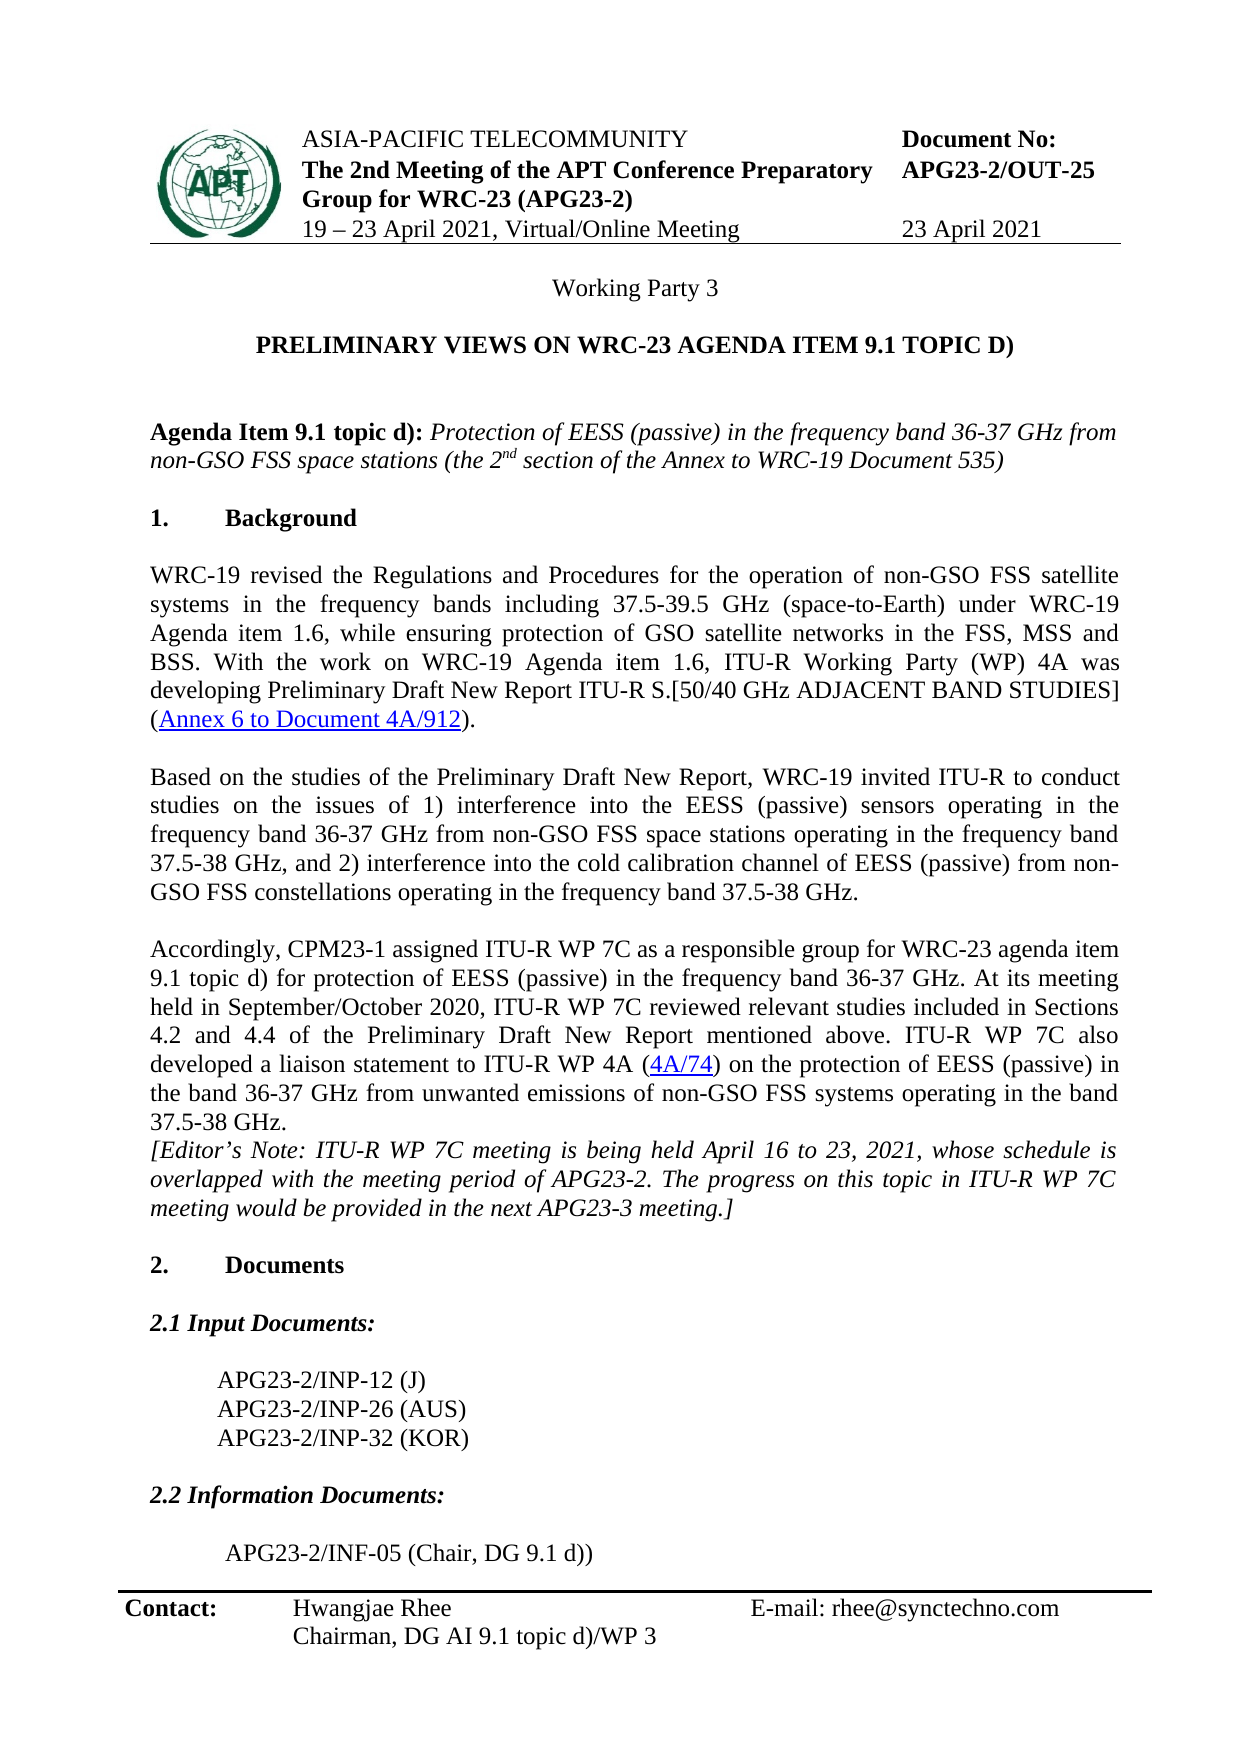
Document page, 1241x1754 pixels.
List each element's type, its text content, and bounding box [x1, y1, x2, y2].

text PRELIMINARY VIEWs on WRC-23 agenda item 9.1 topic d) [150, 330, 1120, 359]
text APG23-2/INP-12 (J) [217, 1365, 1120, 1394]
text Accordingly, CPM23-1 assigned ITU-R WP 7C as a responsible group for WRC-23 agenda item 9.1 topic d) for protection of EESS (passive) in the frequency band 36-37 GHz. At its meeting held in September/October 2020, ITU-R WP 7C reviewed relevant studies included in Sections 4.2 and 4.4 of the Preliminary Draft New Report mentioned above. ITU-R WP 7C also developed a liaison statement to ITU-R WP 4A (4A/74) on the protection of EESS (passive) in the band 36-37 GHz from unwanted emissions of non-GSO FSS systems operating in the band 37.5-38 GHz. [150, 934, 1120, 1135]
text Working Party 3 [150, 273, 1120, 302]
table_header Document No: [896, 125, 1121, 154]
text APG23-2/INP-26 (AUS) [217, 1394, 1120, 1423]
text WRC-19 revised the Regulations and Procedures for the operation of non-GSO FSS satellite systems in the frequency bands including 37.5-39.5 GHz (space-to-Earth) under WRC-19 Agenda item 1.6, while ensuring protection of GSO satellite networks in the FSS, MSS and BSS. With the work on WRC-19 Agenda item 1.6, ITU-R Working Party (WP) 4A was developing Preliminary Draft New Report ITU-R S.[50/40 GHz ADJACENT BAND STUDIES] (Annex 6 to Document 4A/912). [150, 560, 1120, 733]
table_cell 23 April 2021 [896, 213, 1121, 243]
table_cell 19 – 23 April 2021, Virtual/Online Meeting [296, 213, 896, 243]
text 1. Background [150, 503, 1120, 532]
table_header [150, 125, 296, 243]
text 2. Documents [150, 1250, 1120, 1279]
table_cell The 2nd Meeting of the APT Conference Preparatory Group for WRC-23 (APG23-2) [296, 155, 896, 213]
text APG23-2/INP-32 (KOR) [217, 1423, 1120, 1452]
text APG23-2/INF-05 (Chair, DG 9.1 d)) [150, 1538, 1120, 1567]
table_cell APG23-2/OUT-25 [896, 155, 1121, 213]
text Based on the studies of the Preliminary Draft New Report, WRC-19 invited ITU-R to conduct studies on the issues of 1) interference into the EESS (passive) sensors operating in the frequency band 36-37 GHz from non-GSO FSS space stations operating in the frequency band 37.5-38 GHz, and 2) interference into the cold calibration channel of EESS (passive) from non-GSO FSS constellations operating in the frequency band 37.5-38 GHz. [150, 762, 1120, 905]
picture [156, 124, 282, 242]
text Agenda Item 9.1 topic d): Protection of EESS (passive) in the frequency band 36-37 GHz from non-GSO FSS space stations (the 2nd section of the Annex to WRC-19 Document 535) [150, 417, 1120, 474]
text [Editor’s Note: ITU-R WP 7C meeting is being held April 16 to 23, 2021, whose schedule is overlapped with the meeting period of APG23-2. The progress on this topic in ITU-R WP 7C meeting would be provided in the next APG23-3 meeting.] [150, 1135, 1120, 1222]
text 2.1 Input Documents: [150, 1308, 1120, 1337]
text 2.2 Information Documents: [150, 1480, 1120, 1509]
table_header ASIA-PACIFIC TELECOMMUNITY [296, 125, 896, 154]
